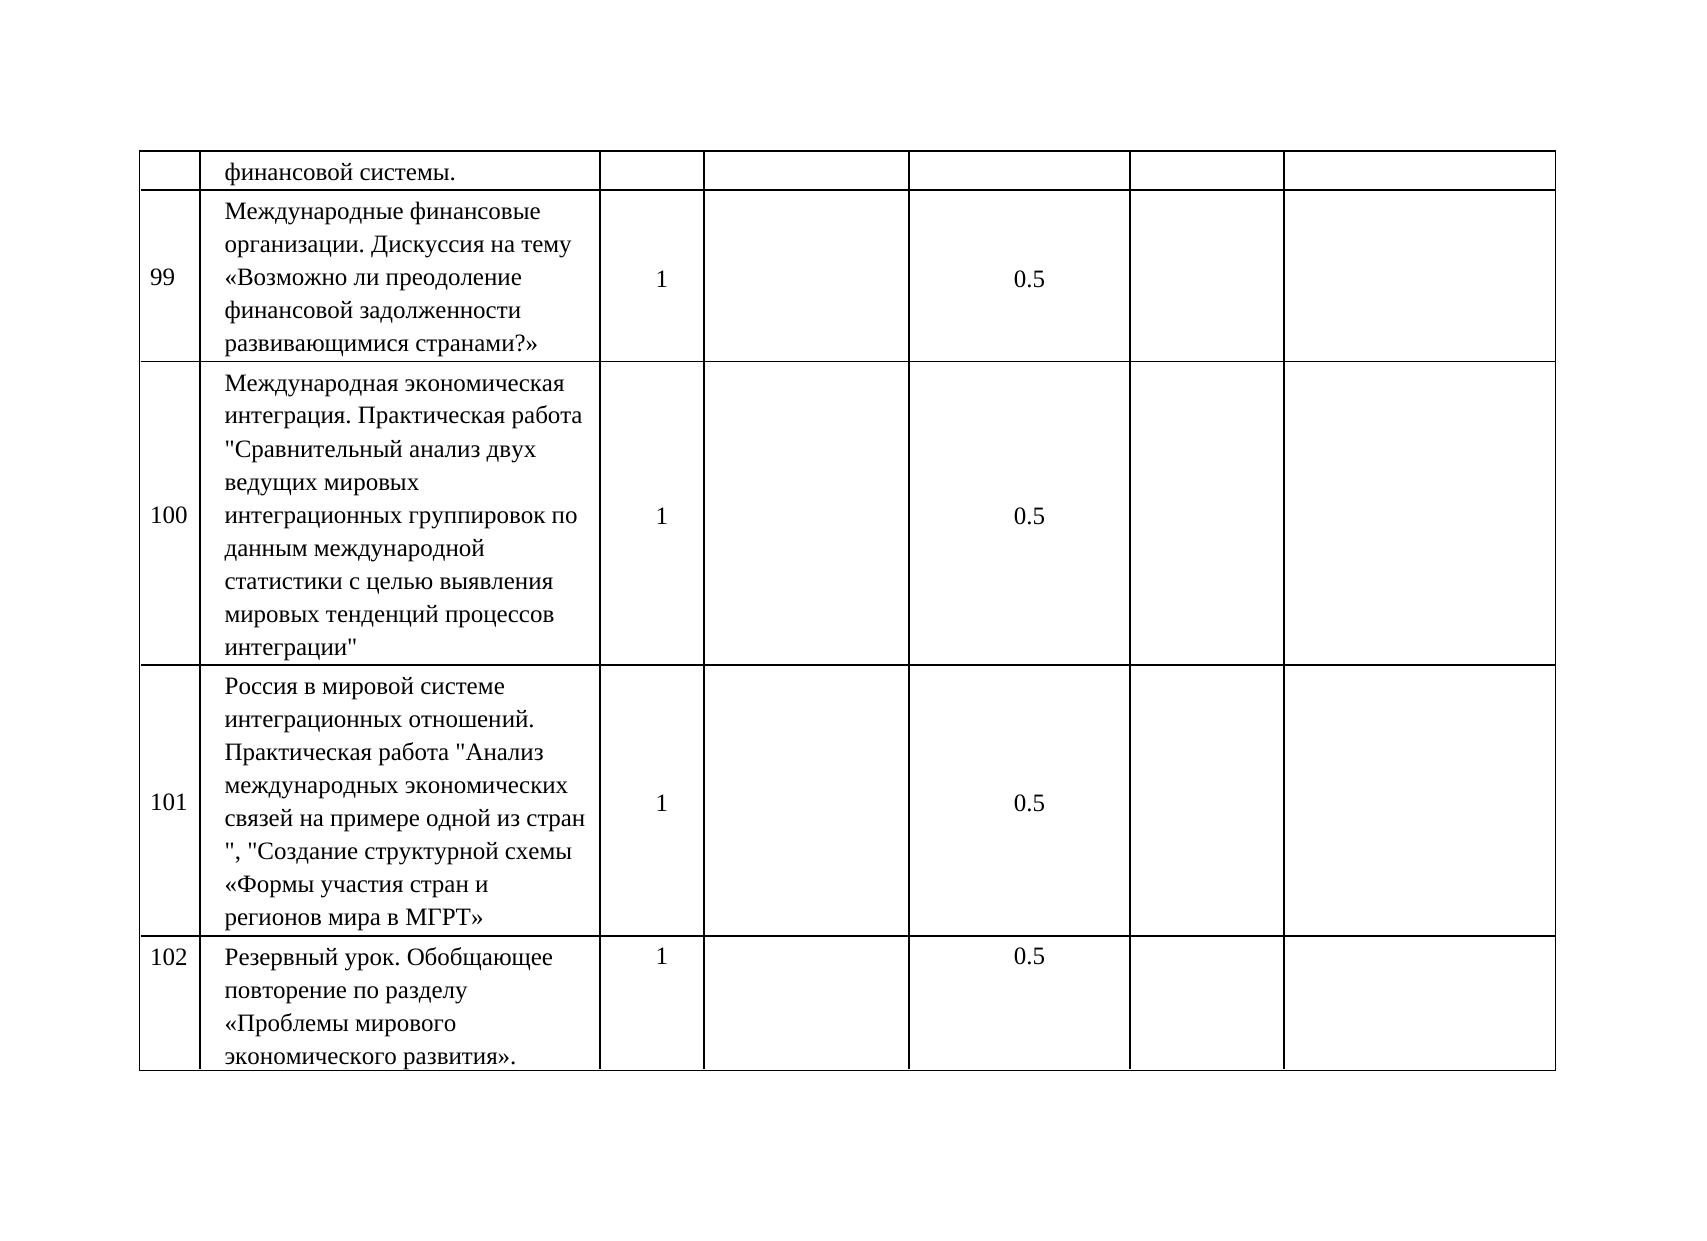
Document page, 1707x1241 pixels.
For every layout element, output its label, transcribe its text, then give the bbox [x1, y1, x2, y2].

table_cell [705, 152, 908, 189]
table_cell 1 [601, 191, 703, 361]
table_cell [910, 152, 1129, 189]
table_cell [705, 191, 908, 361]
table_cell 1 [601, 362, 703, 664]
table_cell 0.5 [910, 937, 1129, 1069]
table_cell [1131, 937, 1283, 1069]
table_cell [705, 362, 908, 664]
table_cell [1131, 362, 1283, 664]
table_cell 0.5 [910, 666, 1129, 935]
table_cell [1131, 152, 1283, 189]
table_cell 0.5 [910, 191, 1129, 361]
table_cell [201, 152, 599, 189]
table_cell 0.5 [910, 362, 1129, 664]
table_cell [1285, 191, 1555, 361]
table_cell Международные финансовые организации. Дискуссия на тему «Возможно ли преодоление финансовой задолженности развивающимися странами?» [201, 191, 599, 361]
table_cell 101 [140, 665, 199, 935]
table_cell [705, 666, 908, 935]
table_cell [201, 937, 599, 1069]
table_cell [1285, 362, 1555, 664]
table_cell 1 [601, 937, 703, 1069]
table_cell [1285, 152, 1555, 189]
table_cell 1 [601, 666, 703, 935]
table_cell 102 [140, 936, 199, 1069]
table_cell [1131, 191, 1283, 361]
table_cell 1 [601, 152, 703, 189]
table_cell Россия в мировой системе интеграционных отношений. Практическая работа "Анализ международных экономических связей на примере одной из стран ", "Создание структурной схемы «Формы участия стран и регионов мира в МГРТ» [201, 666, 599, 935]
table_cell [705, 937, 908, 1069]
table_cell 98 [140, 152, 199, 189]
table_cell Международная экономическая интеграция. Практическая работа "Сравнительный анализ двух ведущих мировых интеграционных группировок по данным международной статистики с целью выявления мировых тенденций процессов интеграции" [201, 362, 599, 664]
table_cell [1285, 937, 1555, 1069]
table_cell 99 [140, 190, 199, 361]
table_cell 100 [140, 362, 199, 664]
table_cell [1285, 666, 1555, 935]
table_cell [1131, 666, 1283, 935]
